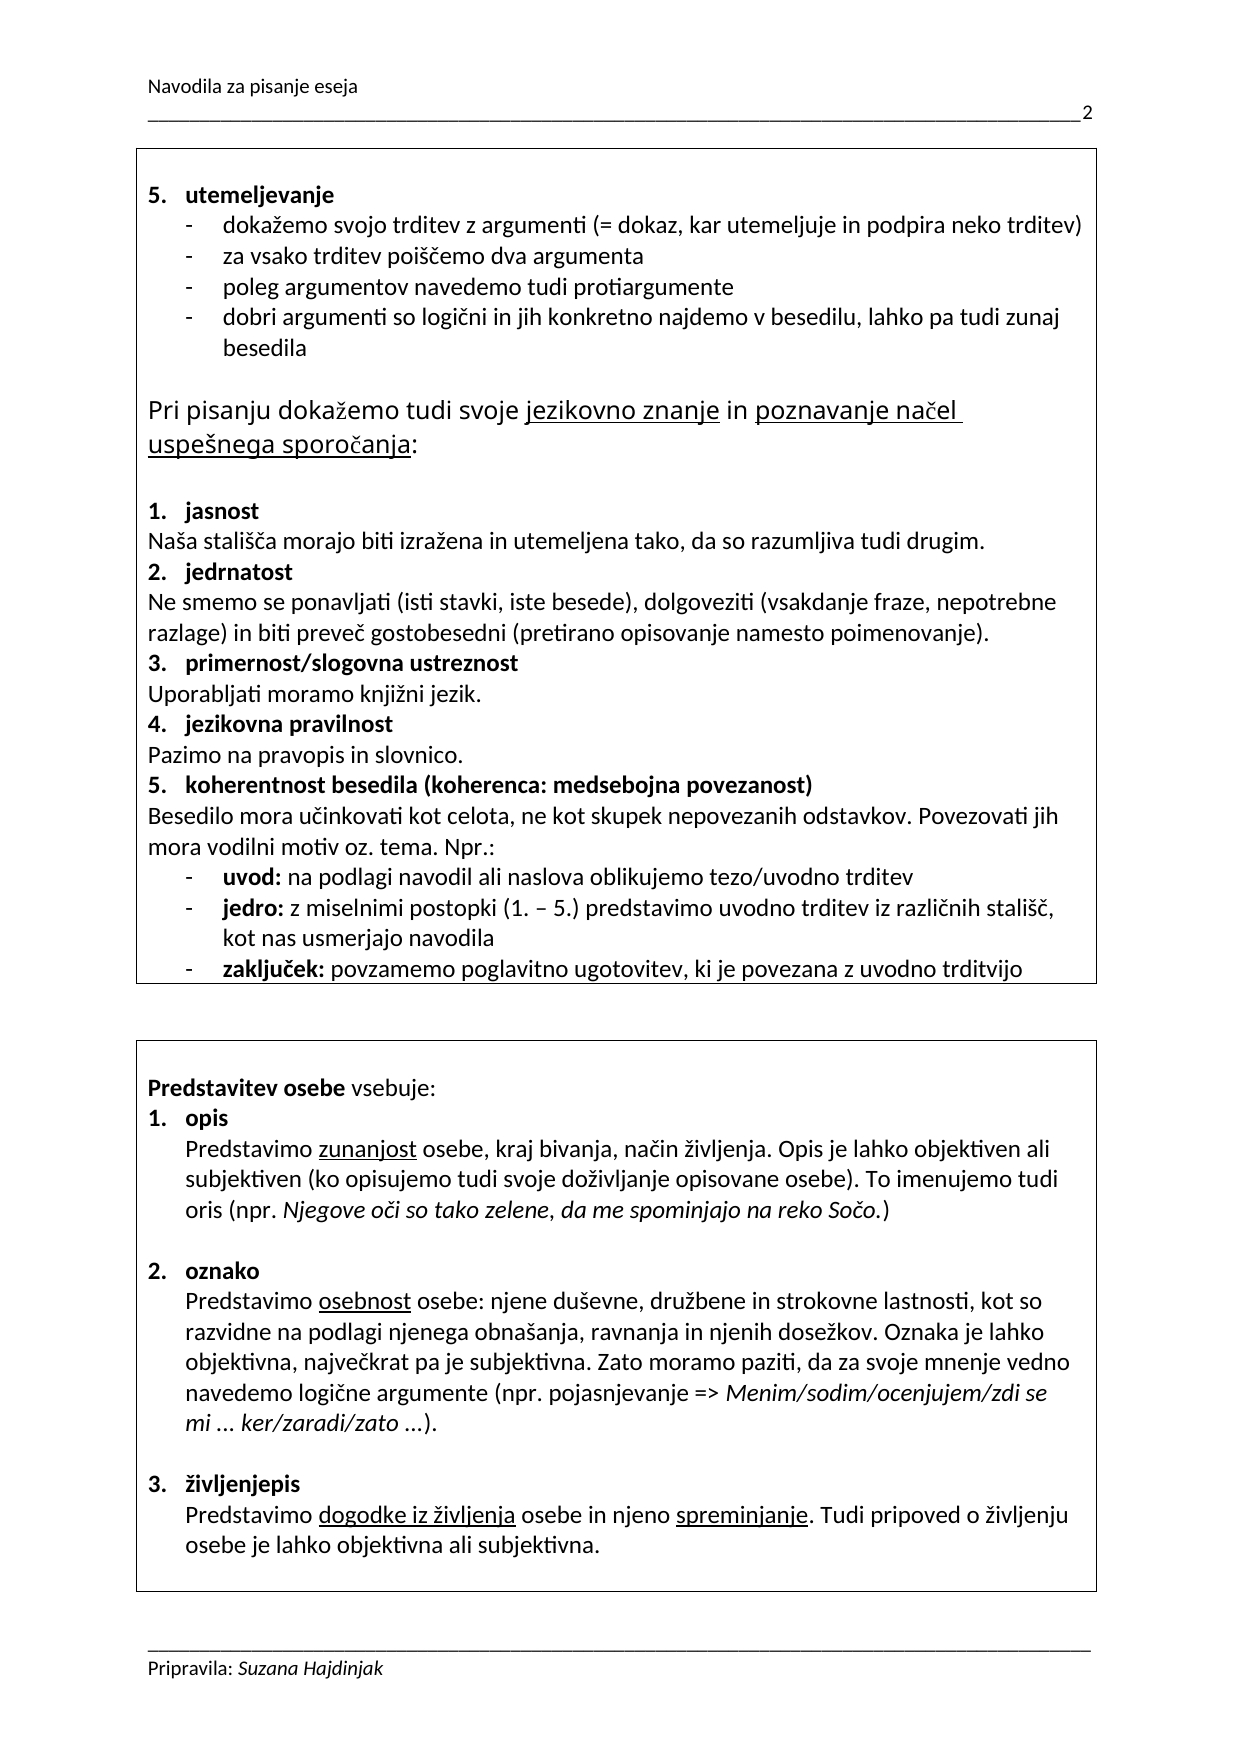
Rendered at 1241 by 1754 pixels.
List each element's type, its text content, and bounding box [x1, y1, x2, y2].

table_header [137, 149, 1096, 983]
table_header Predstavitev osebe vsebuje: opis Predstavimo zunanjost osebe, kraj bivanja, način življenja. Opis je lahko objektiven ali subjektiven (ko opisujemo tudi svoje doživljanje opisovane osebe). To imenujemo tudi oris (npr. Njegove oči so tako zelene, da me spominjajo na reko Sočo.) oznako Predstavimo osebnost osebe: njene duševne, družbene in strokovne lastnosti, kot so razvidne na podlagi njenega obnašanja, ravnanja in njenih dosežkov. Oznaka je lahko objektivna, največkrat pa je subjektivna. Zato moramo paziti, da za svoje mnenje vedno navedemo logične argumente (npr. pojasnjevanje => Menim/sodim/ocenjujem/zdi se mi ... ker/zaradi/zato ...). življenjepis Predstavimo dogodke iz življenja osebe in njeno spreminjanje. Tudi pripoved o življenju osebe je lahko objektivna ali subjektivna. [137, 1041, 1096, 1591]
